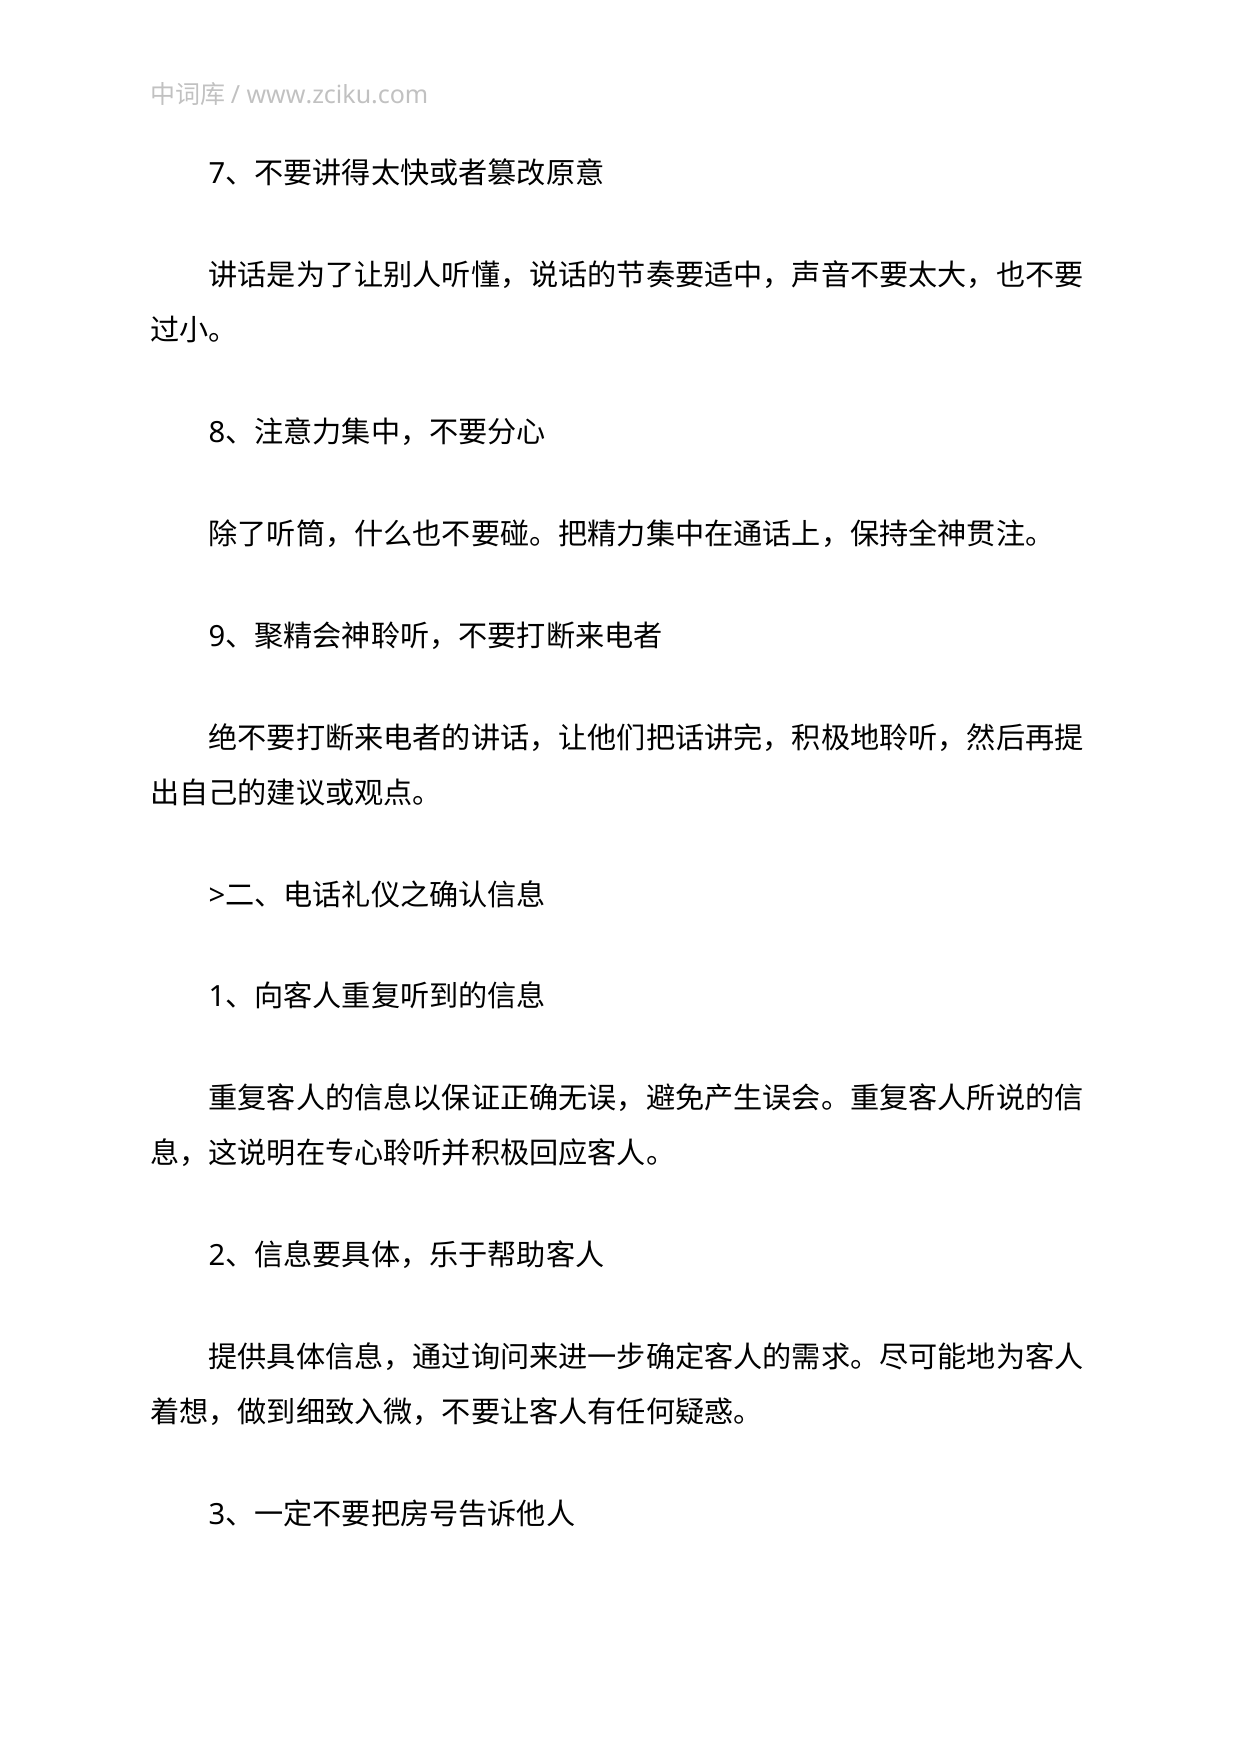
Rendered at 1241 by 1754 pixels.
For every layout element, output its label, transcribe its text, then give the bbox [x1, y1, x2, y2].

text 除了听筒，什么也不要碰。把精力集中在通话上，保持全神贯注。 [150, 511, 1090, 553]
text 3、一定不要把房号告诉他人 [150, 1490, 1090, 1533]
text 重复客人的信息以保证正确无误，避免产生误会。重复客人所说的信息，这说明在专心聆听并积极回应客人。 [150, 1075, 1090, 1172]
text >二、电话礼仪之确认信息 [150, 871, 1090, 913]
text 2、信息要具体，乐于帮助客人 [150, 1232, 1090, 1274]
text 绝不要打断来电者的讲话，让他们把话讲完，积极地聆听，然后再提出自己的建议或观点。 [150, 714, 1090, 812]
text 提供具体信息，通过询问来进一步确定客人的需求。尽可能地为客人着想，做到细致入微，不要让客人有任何疑惑。 [150, 1334, 1090, 1431]
text 1、向客人重复听到的信息 [150, 973, 1090, 1015]
text 9、聚精会神聆听，不要打断来电者 [150, 612, 1090, 655]
text 8、注意力集中，不要分心 [150, 409, 1090, 451]
text 讲话是为了让别人听懂，说话的节奏要适中，声音不要太大，也不要过小。 [150, 252, 1090, 349]
text 7、不要讲得太快或者篡改原意 [150, 150, 1090, 192]
